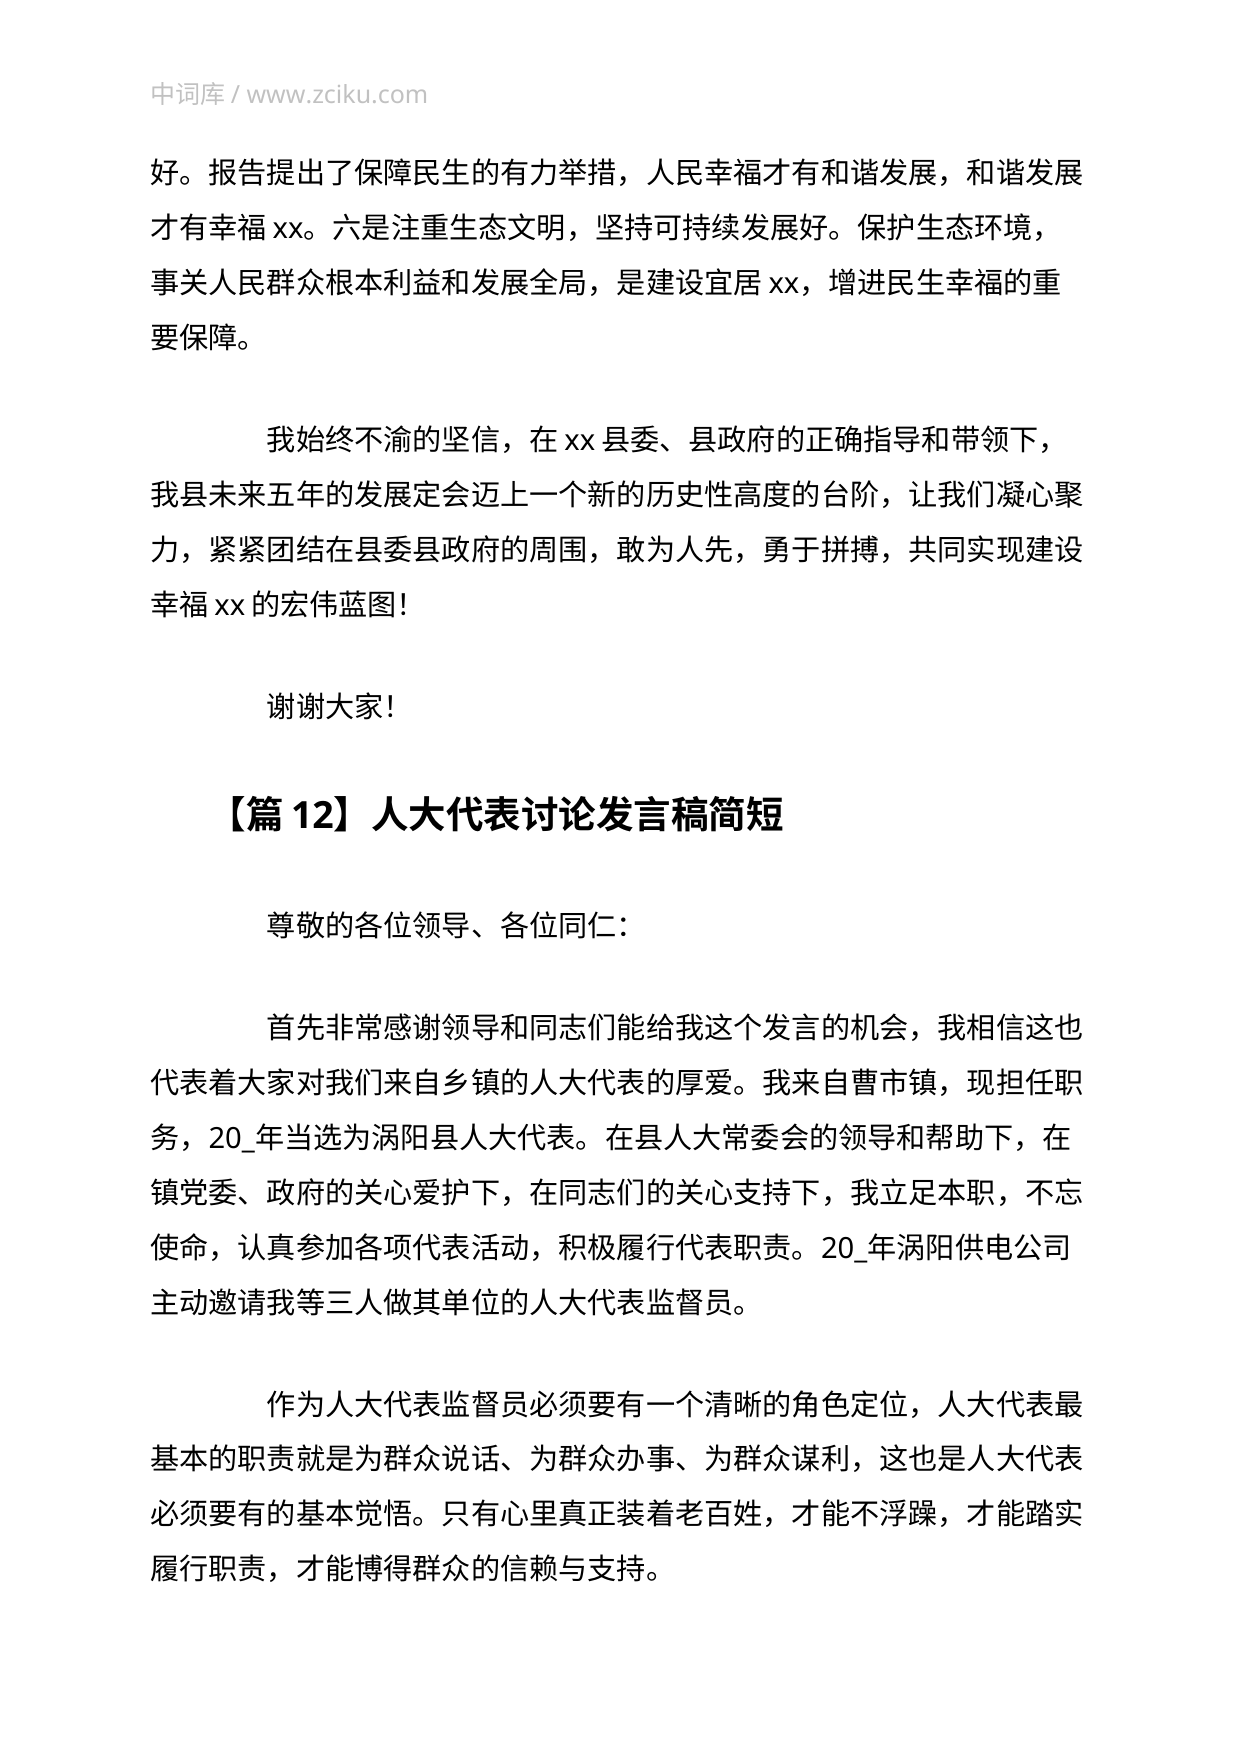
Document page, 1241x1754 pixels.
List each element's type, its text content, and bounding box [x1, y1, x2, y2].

text 【篇12】人大代表讨论发言稿简短 [150, 785, 1090, 840]
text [150, 150, 1090, 357]
text 谢谢大家！ [150, 683, 1090, 726]
text 我始终不渝的坚信，在xx县委、县政府的正确指导和带领下，我县未来五年的发展定会迈上一个新的历史性高度的台阶，让我们凝心聚力，紧紧团结在县委县政府的周围，敢为人先，勇于拼搏，共同实现建设幸福xx的宏伟蓝图！ [150, 417, 1090, 624]
text 作为人大代表监督员必须要有一个清晰的角色定位，人大代表最基本的职责就是为群众说话、为群众办事、为群众谋利，这也是人大代表必须要有的基本觉悟。只有心里真正装着老百姓，才能不浮躁，才能踏实履行职责，才能博得群众的信赖与支持。 [150, 1381, 1090, 1588]
text 首先非常感谢领导和同志们能给我这个发言的机会，我相信这也代表着大家对我们来自乡镇的人大代表的厚爱。我来自曹市镇，现担任职务，20_年当选为涡阳县人大代表。在县人大常委会的领导和帮助下，在镇党委、政府的关心爱护下，在同志们的关心支持下，我立足本职，不忘使命，认真参加各项代表活动，积极履行代表职责。20_年涡阳供电公司主动邀请我等三人做其单位的人大代表监督员。 [150, 1004, 1090, 1322]
text 尊敬的各位领导、各位同仁： [150, 903, 1090, 945]
